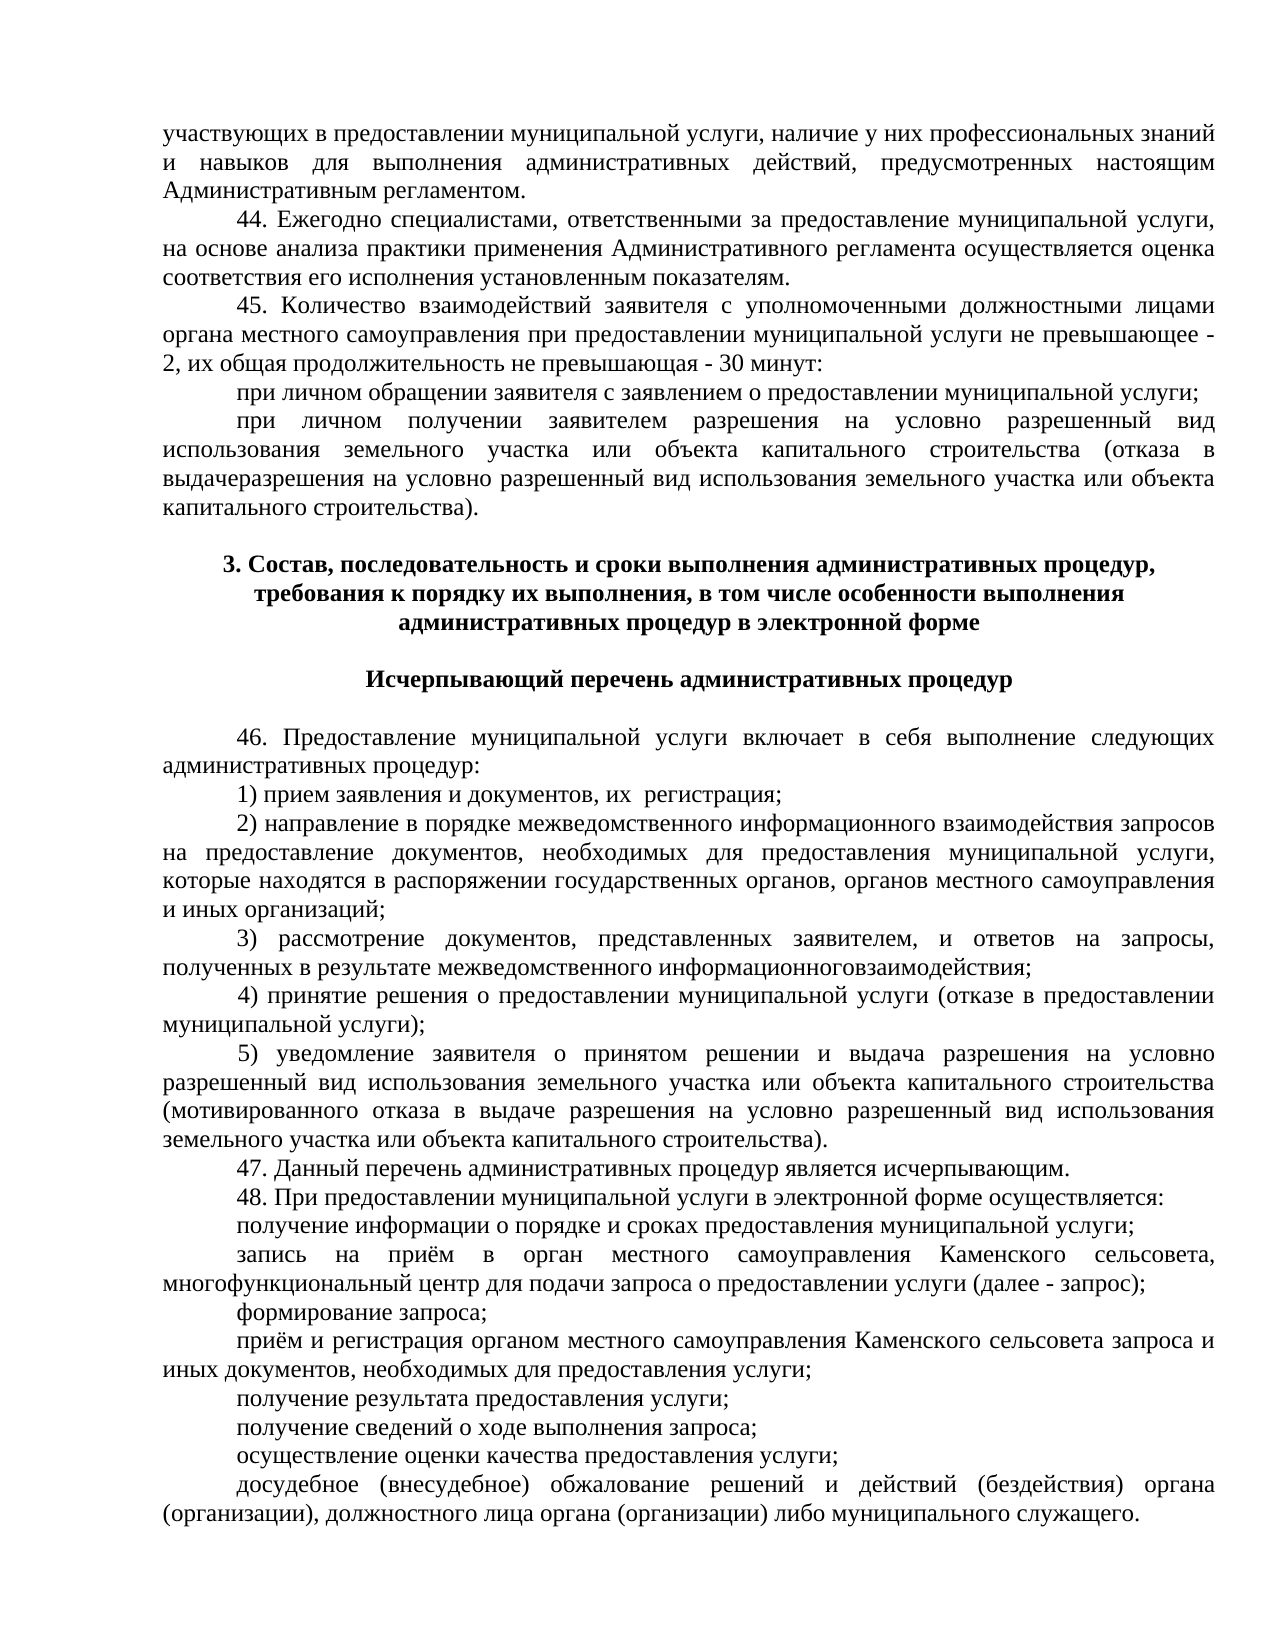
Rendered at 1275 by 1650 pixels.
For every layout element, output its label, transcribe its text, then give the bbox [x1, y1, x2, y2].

text при личном получении заявителем разрешения на условно разрешенный вид использования земельного участка или объекта капитального строительства (отказа в выдачеразрешения на условно разрешенный вид использования земельного участка или объекта капитального строительства). [162, 406, 1216, 521]
text Исчерпывающий перечень административных процедур [162, 664, 1216, 693]
text формирование запроса; [162, 1297, 1216, 1326]
text приём и регистрация органом местного самоуправления Каменского сельсовета запроса и иных документов, необходимых для предоставления услуги; [162, 1326, 1216, 1383]
text 48. При предоставлении муниципальной услуги в электронной форме осуществляется: [162, 1182, 1216, 1211]
text 1) прием заявления и документов, их регистрация; [162, 779, 1216, 808]
text досудебное (внесудебное) обжалование решений и действий (бездействия) органа (организации), должностного лица органа (организации) либо муниципального служащего. [162, 1469, 1216, 1527]
text 5) уведомление заявителя о принятом решении и выдача разрешения на условно разрешенный вид использования земельного участка или объекта капитального строительства (мотивированного отказа в выдаче разрешения на условно разрешенный вид использования земельного участка или объекта капитального строительства). [162, 1038, 1216, 1153]
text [162, 118, 1216, 204]
text осуществление оценки качества предоставления услуги; [162, 1441, 1216, 1469]
text 46. Предоставление муниципальной услуги включает в себя выполнение следующих административных процедур: [162, 722, 1216, 779]
text получение информации о порядке и сроках предоставления муниципальной услуги; [162, 1211, 1216, 1239]
text получение результата предоставления услуги; [162, 1383, 1216, 1412]
text 45. Количество взаимодействий заявителя с уполномоченными должностными лицами органа местного самоуправления при предоставлении муниципальной услуги не превышающее - 2, их общая продолжительность не превышающая - 30 минут: [162, 291, 1216, 377]
text 4) принятие решения о предоставлении муниципальной услуги (отказе в предоставлении муниципальной услуги); [162, 981, 1216, 1038]
text административных процедур в электронной форме [162, 607, 1216, 636]
text 47. Данный перечень административных процедур является исчерпывающим. [162, 1153, 1216, 1182]
text 2) направление в порядке межведомственного информационного взаимодействия запросов на предоставление документов, необходимых для предоставления муниципальной услуги, которые находятся в распоряжении государственных органов, органов местного самоуправления и иных организаций; [162, 808, 1216, 923]
text 3. Состав, последовательность и сроки выполнения административных процедур, требования к порядку их выполнения, в том числе особенности выполнения [162, 549, 1216, 607]
text запись на приём в орган местного самоуправления Каменского сельсовета, многофункциональный центр для подачи запроса о предоставлении услуги (далее - запрос); [162, 1239, 1216, 1297]
text 3) рассмотрение документов, представленных заявителем, и ответов на запросы, полученных в результате межведомственного информационноговзаимодействия; [162, 923, 1216, 981]
text получение сведений о ходе выполнения запроса; [162, 1412, 1216, 1441]
text 44. Ежегодно специалистами, ответственными за предоставление муниципальной услуги, на основе анализа практики применения Административного регламента осуществляется оценка соответствия его исполнения установленным показателям. [162, 204, 1216, 291]
text при личном обращении заявителя с заявлением о предоставлении муниципальной услуги; [162, 377, 1216, 406]
